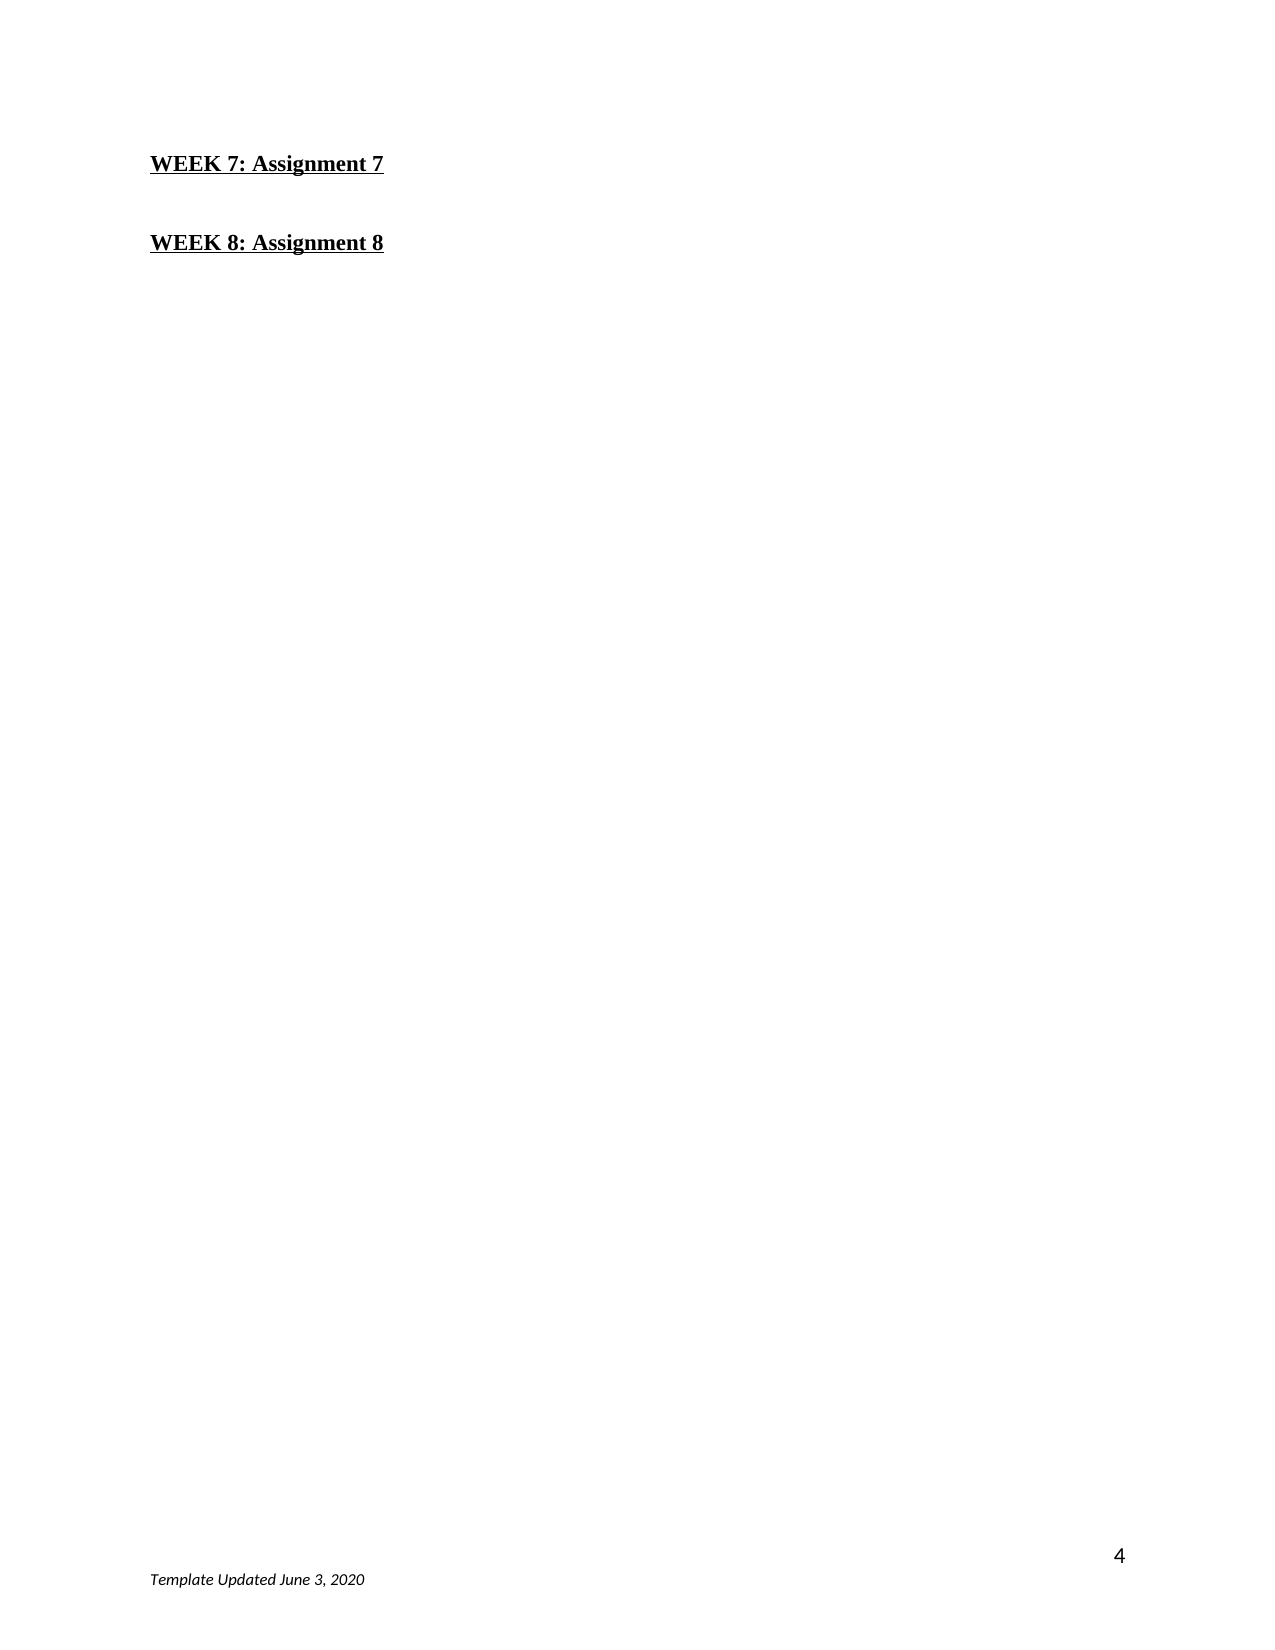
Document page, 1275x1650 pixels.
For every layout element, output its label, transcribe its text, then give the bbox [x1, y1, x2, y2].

text WEEK 7: Assignment 7 [150, 150, 1125, 176]
text WEEK 8: Assignment 8 [150, 229, 1125, 255]
